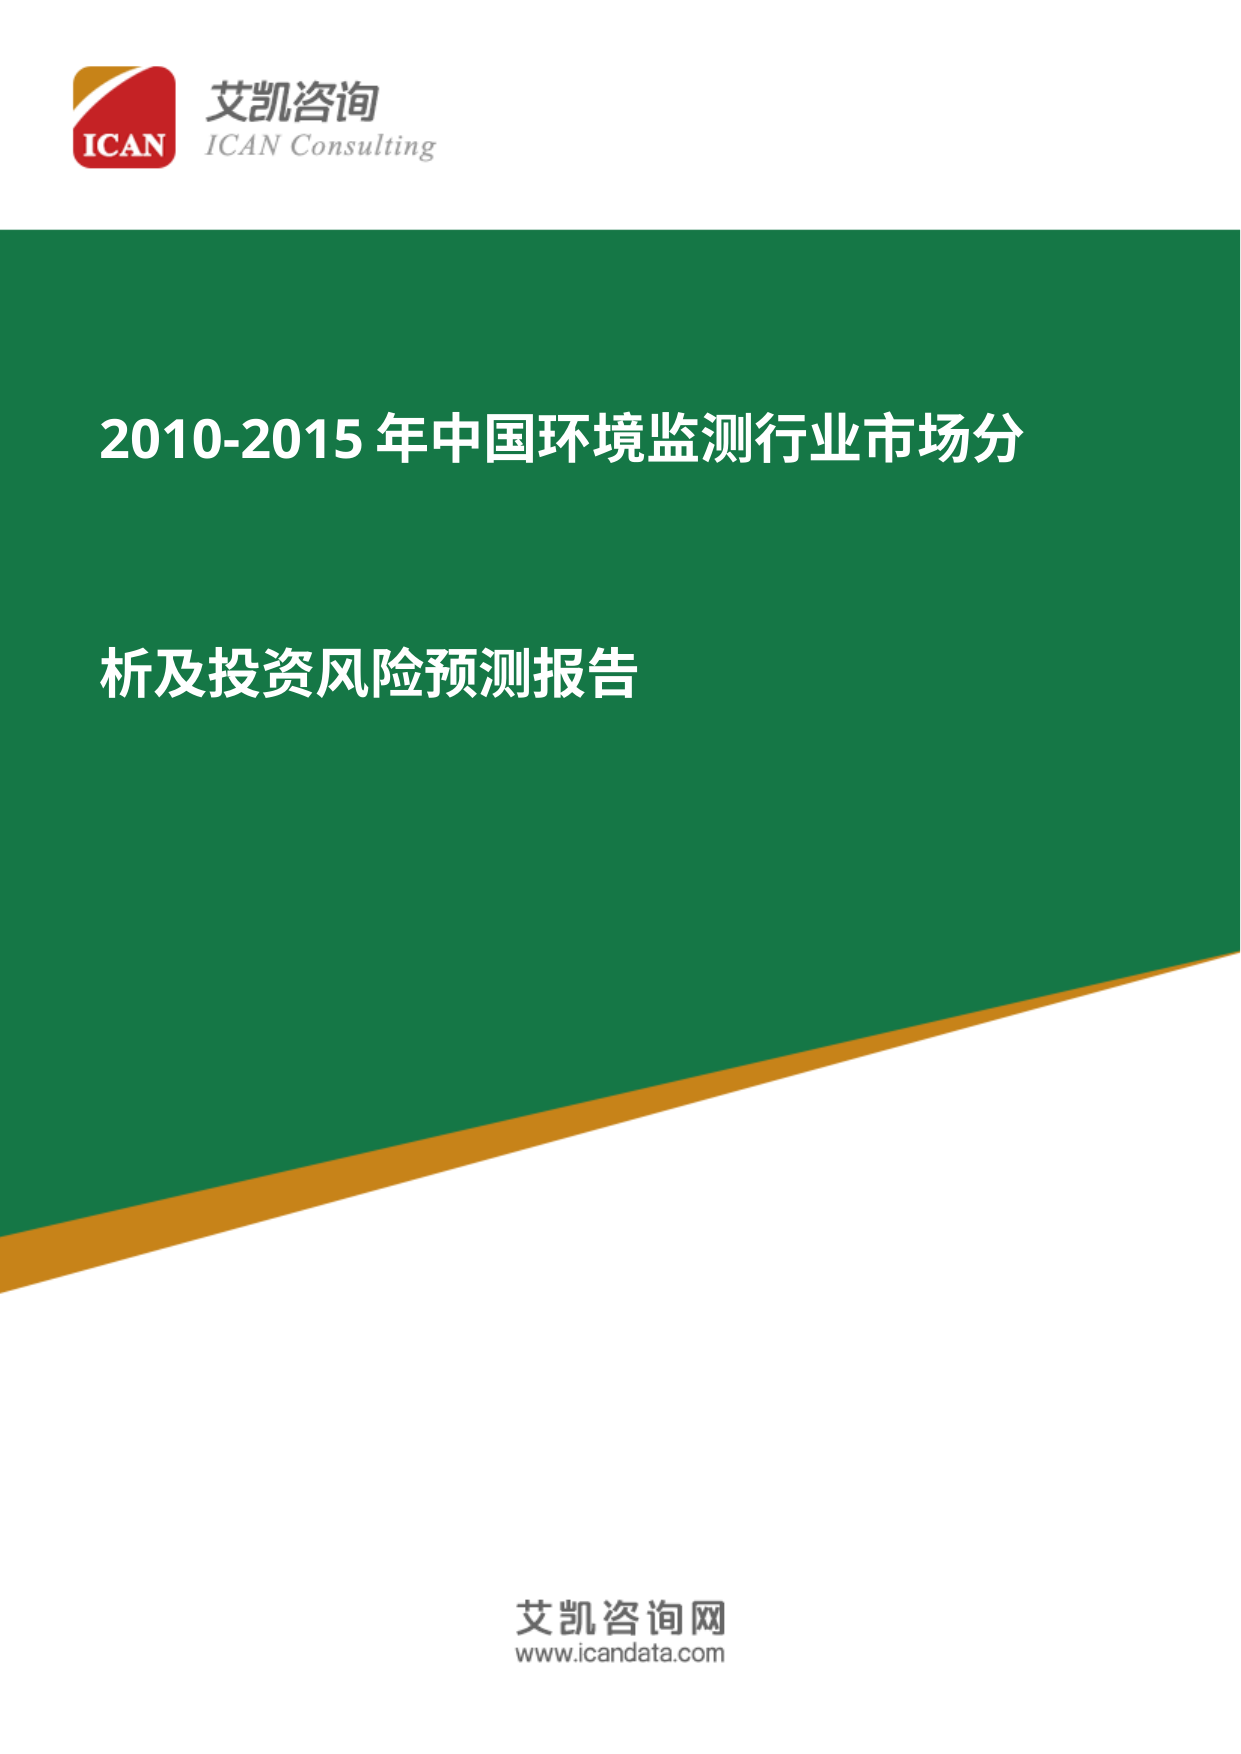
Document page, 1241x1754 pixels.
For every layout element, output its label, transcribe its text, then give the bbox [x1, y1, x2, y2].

picture [0, 5, 1241, 1754]
subtitle 2010-2015年中国环境监测行业市场分析及投资风险预测报告 [99, 386, 1053, 718]
